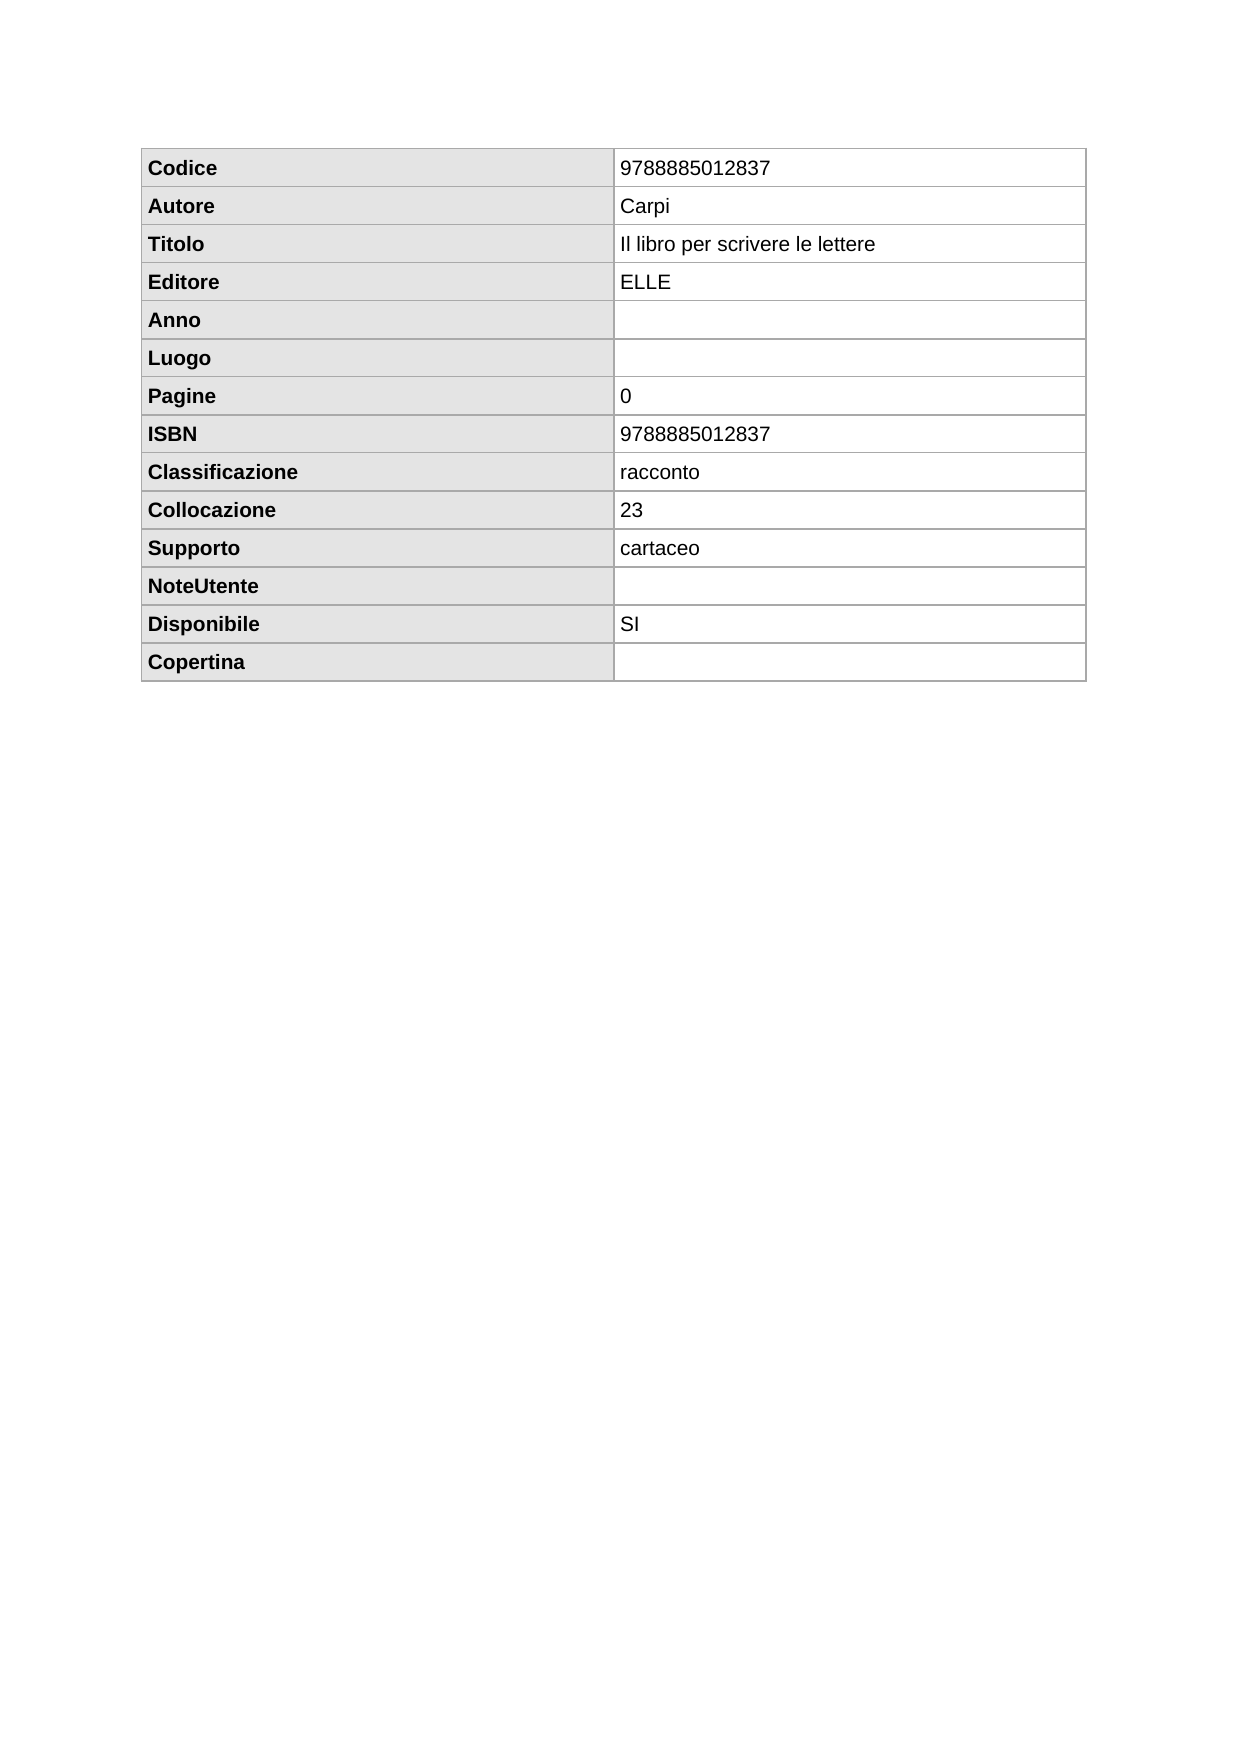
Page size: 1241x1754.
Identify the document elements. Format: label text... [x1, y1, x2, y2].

table_cell 23 [615, 492, 1085, 528]
table_cell Carpi [615, 187, 1085, 224]
table_cell Supporto [142, 530, 613, 566]
table_cell Editore [142, 263, 613, 300]
table_cell Titolo [142, 225, 613, 262]
table_cell Anno [142, 301, 613, 338]
table_cell Autore [142, 187, 613, 224]
table_cell NoteUtente [142, 568, 613, 604]
table_cell ISBN [142, 416, 613, 452]
table_cell [615, 340, 1085, 376]
table_cell [615, 568, 1085, 604]
table_cell 9788885012837 [615, 416, 1085, 452]
table_cell 0 [615, 377, 1085, 414]
table_cell Classificazione [142, 453, 613, 490]
table_cell SI [615, 606, 1085, 642]
table_cell Il libro per scrivere le lettere [615, 225, 1085, 262]
table_cell Disponibile [142, 606, 613, 642]
table_cell Pagine [142, 377, 613, 414]
table_cell ELLE [615, 263, 1085, 300]
table_cell [615, 644, 1085, 680]
table_cell racconto [615, 453, 1085, 490]
table_cell Luogo [142, 340, 613, 376]
table_header 9788885012837 [615, 149, 1085, 186]
table_cell [615, 301, 1085, 338]
table_cell cartaceo [615, 530, 1085, 566]
table_cell Collocazione [142, 492, 613, 528]
table_header Codice [142, 149, 613, 186]
table_cell Copertina [142, 644, 613, 680]
